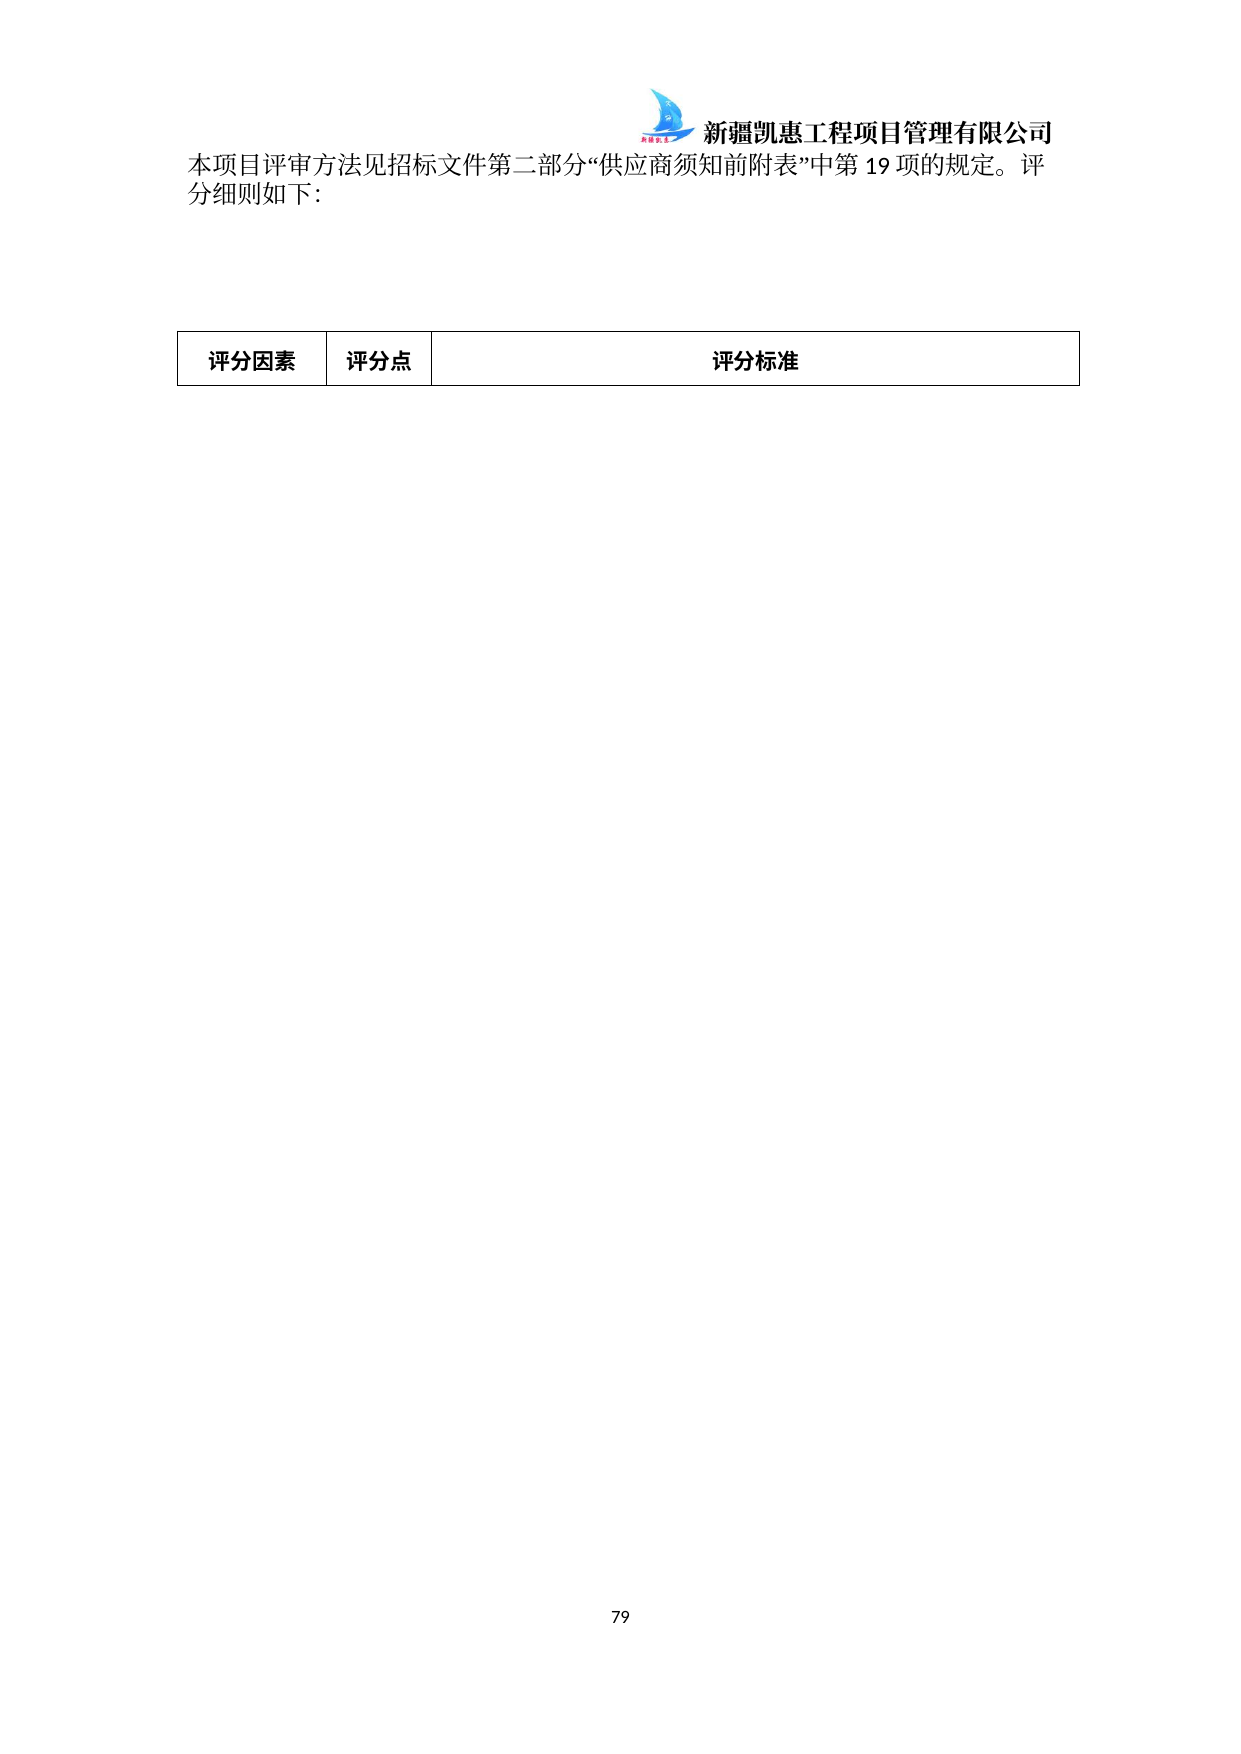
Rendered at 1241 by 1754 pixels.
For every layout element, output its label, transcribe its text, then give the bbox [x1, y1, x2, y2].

table_header 评分标准 [432, 332, 1079, 385]
table_header 评分因素 [178, 332, 326, 385]
text 本项目评审方法见招标文件第二部分“供应商须知前附表”中第19项的规定。评分细则如下： [187, 150, 1053, 209]
table_header 评分点 [327, 332, 431, 385]
picture [630, 88, 704, 143]
